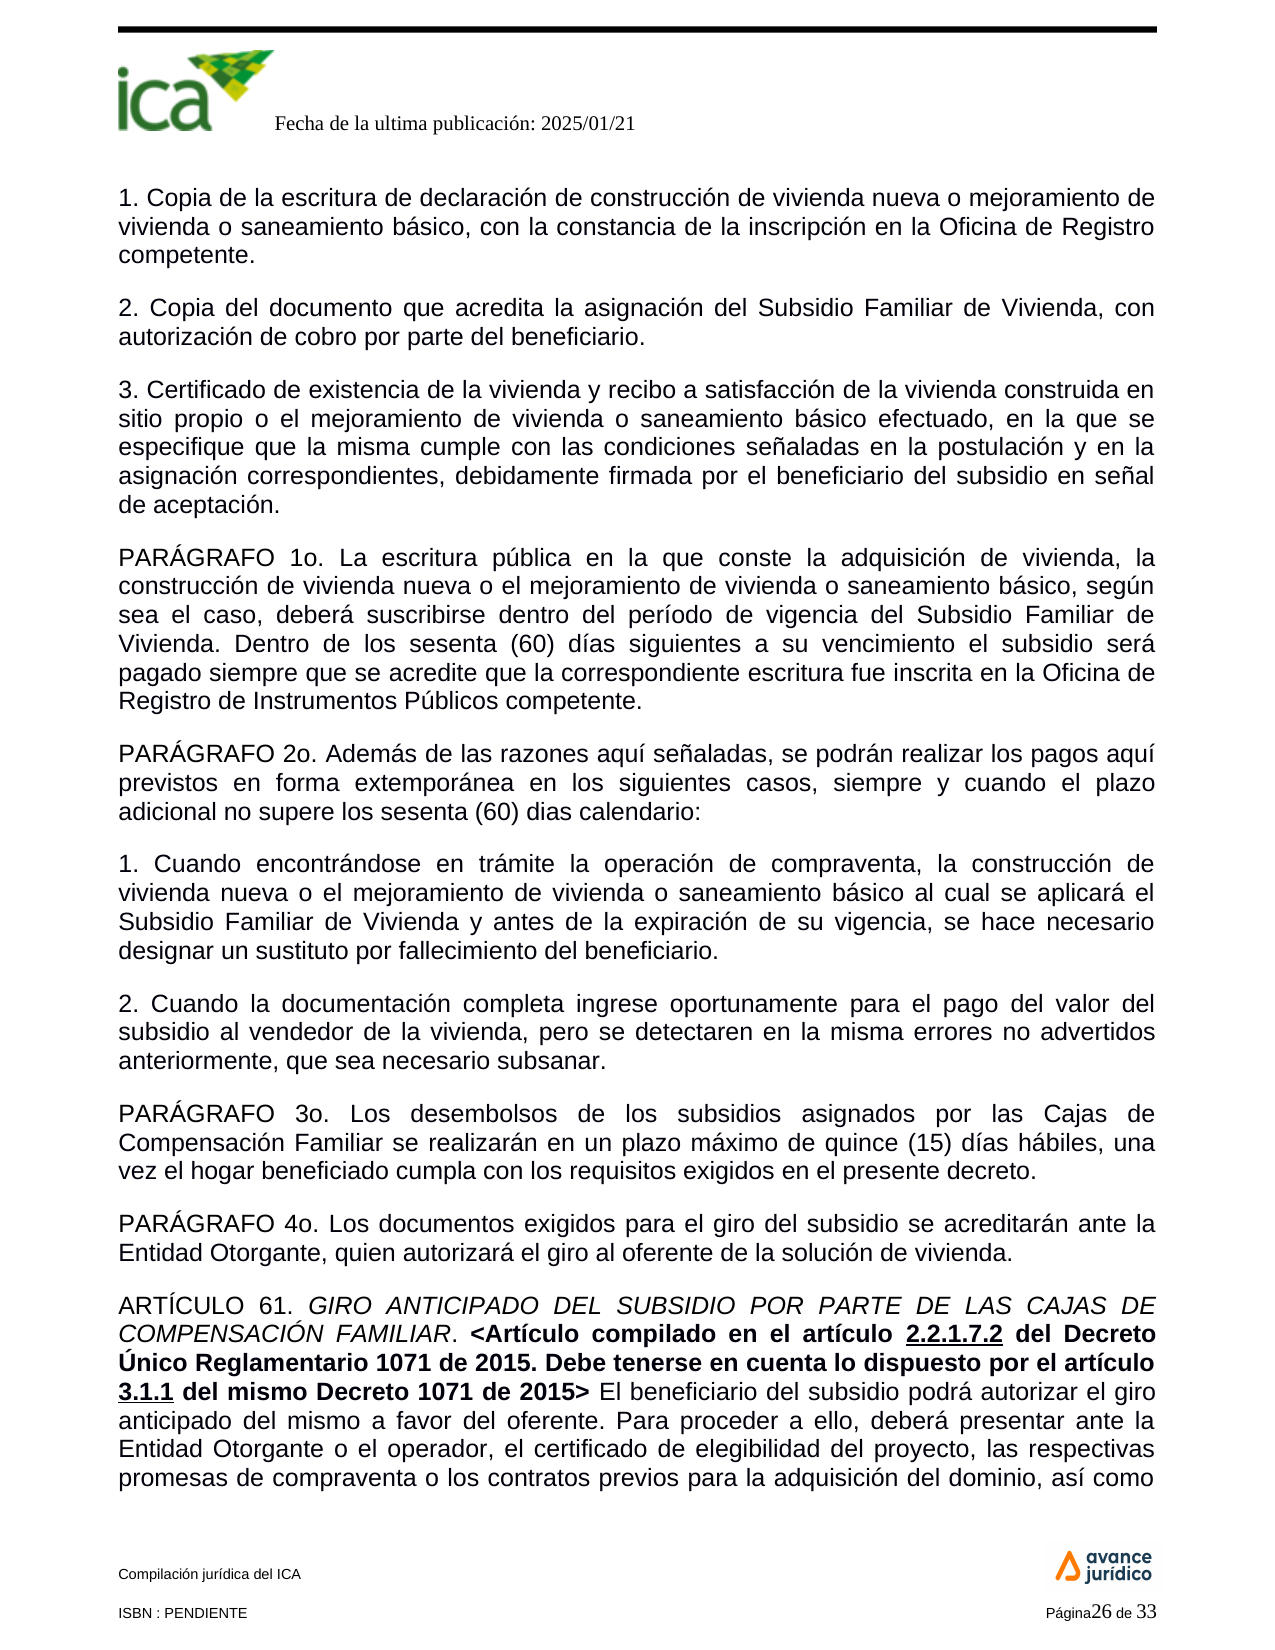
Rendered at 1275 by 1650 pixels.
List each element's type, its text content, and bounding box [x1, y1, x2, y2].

text 3. Certificado de existencia de la vivienda y recibo a satisfacción de la vivienda construida en sitio propio o el mejoramiento de vivienda o saneamiento básico efectuado, en la que se especifique que la misma cumple con las condiciones señaladas en la postulación y en la asignación correspondientes, debidamente firmada por el beneficiario del subsidio en señal de aceptación. [118, 375, 1157, 518]
text PARÁGRAFO 2o. Además de las razones aquí señaladas, se podrán realizar los pagos aquí previstos en forma extemporánea en los siguientes casos, siempre y cuando el plazo adicional no supere los sesenta (60) dias calendario: [118, 739, 1157, 825]
text 1. Copia de la escritura de declaración de construcción de vivienda nueva o mejoramiento de vivienda o saneamiento básico, con la constancia de la inscripción en la Oficina de Registro competente. [118, 183, 1157, 269]
text 2. Cuando la documentación completa ingrese oportunamente para el pago del valor del subsidio al vendedor de la vivienda, pero se detectaren en la misma errores no advertidos anteriormente, que sea necesario subsanar. [118, 988, 1157, 1075]
text 1. Cuando encontrándose en trámite la operación de compraventa, la construcción de vivienda nueva o el mejoramiento de vivienda o saneamiento básico al cual se aplicará el Subsidio Familiar de Vivienda y antes de la expiración de su vigencia, se hace necesario designar un sustituto por fallecimiento del beneficiario. [118, 849, 1157, 964]
text PARÁGRAFO 3o. Los desembolsos de los subsidios asignados por las Cajas de Compensación Familiar se realizarán en un plazo máximo de quince (15) días hábiles, una vez el hogar beneficiado cumpla con los requisitos exigidos en el presente decreto. [118, 1099, 1157, 1185]
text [118, 1291, 1157, 1492]
text PARÁGRAFO 4o. Los documentos exigidos para el giro del subsidio se acreditarán ante la Entidad Otorgante, quien autorizará el giro al oferente de la solución de vivienda. [118, 1209, 1157, 1267]
text 2. Copia del documento que acredita la asignación del Subsidio Familiar de Vivienda, con autorización de cobro por parte del beneficiario. [118, 293, 1157, 351]
text PARÁGRAFO 1o. La escritura pública en la que conste la adquisición de vivienda, la construcción de vivienda nueva o el mejoramiento de vivienda o saneamiento básico, según sea el caso, deberá suscribirse dentro del período de vigencia del Subsidio Familiar de Vivienda. Dentro de los sesenta (60) días siguientes a su vencimiento el subsidio será pagado siempre que se acredite que la correspondiente escritura fue inscrita en la Oficina de Registro de Instrumentos Públicos competente. [118, 543, 1157, 715]
